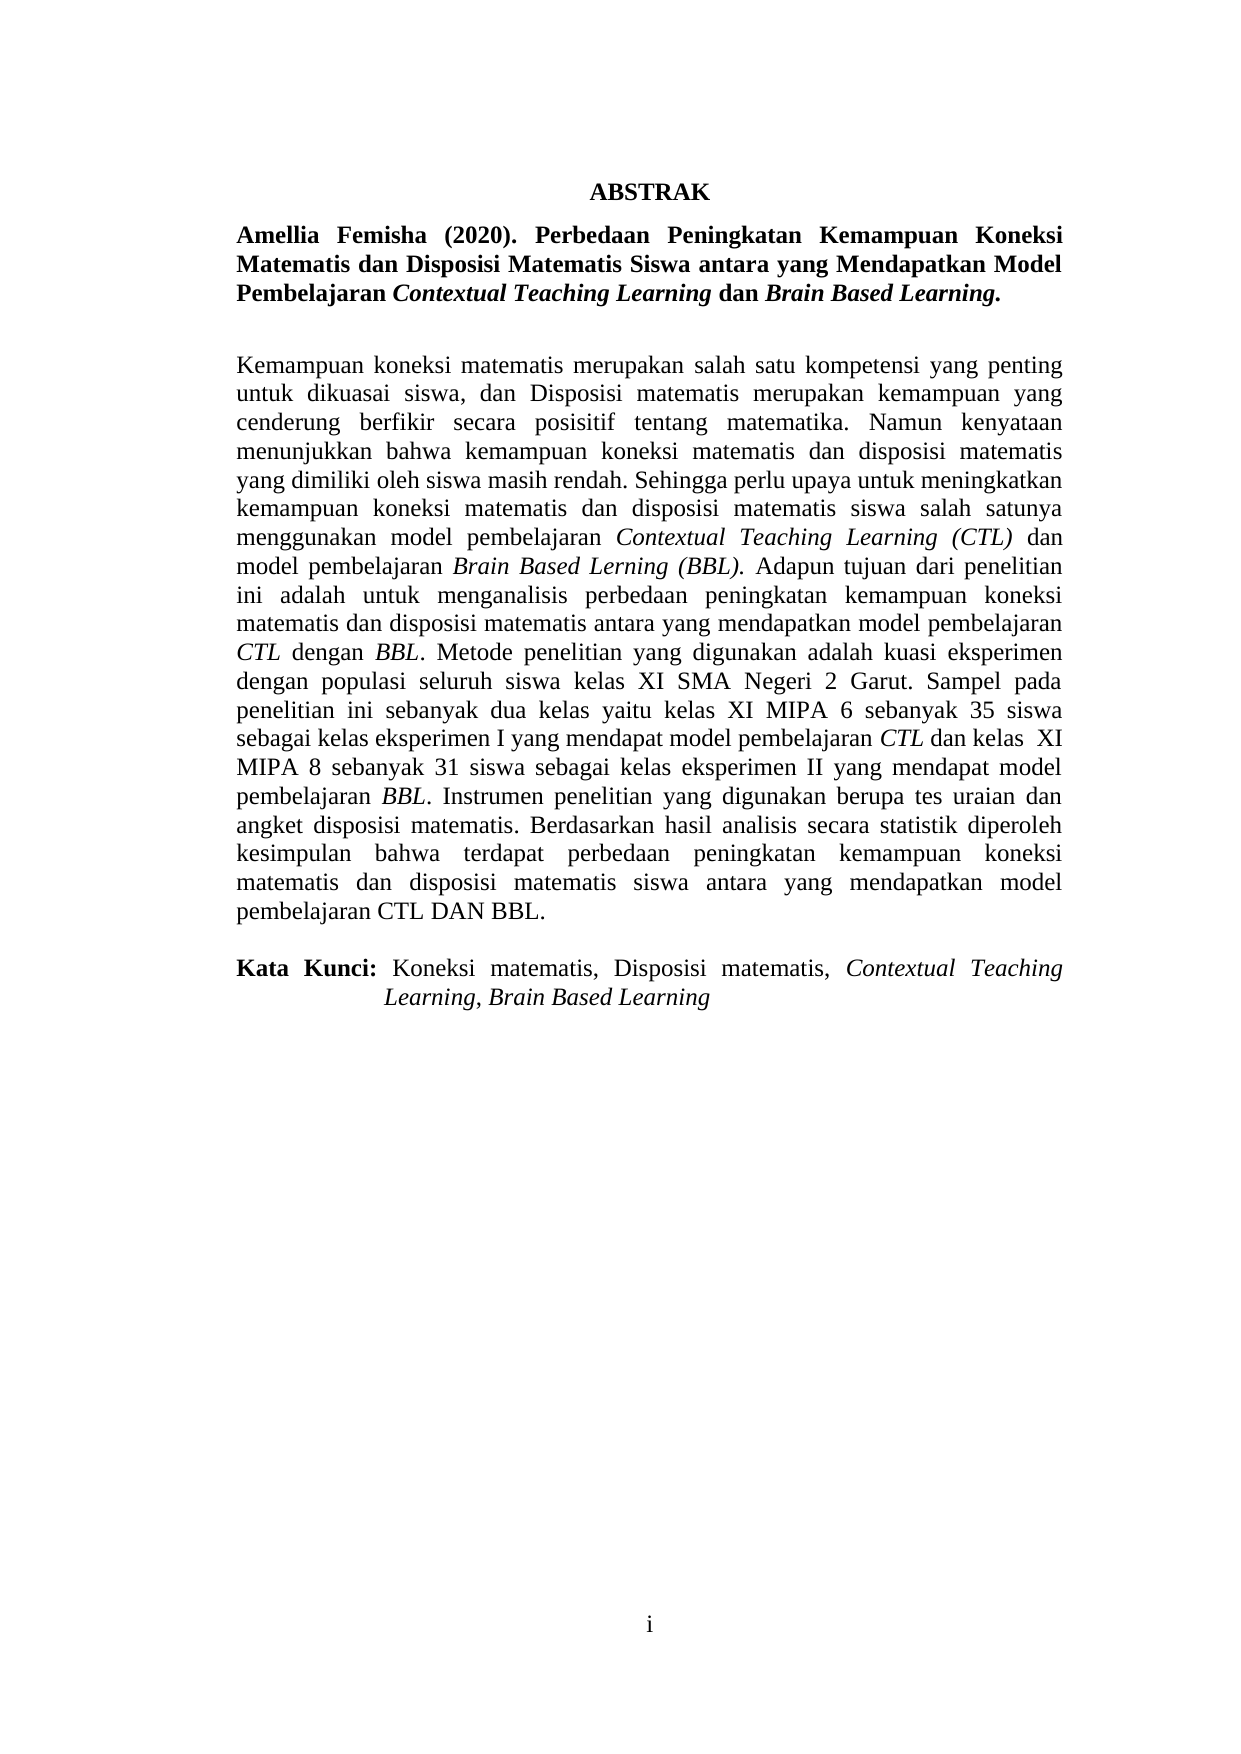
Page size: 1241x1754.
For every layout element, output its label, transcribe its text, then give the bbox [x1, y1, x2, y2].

text Amellia Femisha (2020). Perbedaan Peningkatan Kemampuan Koneksi Matematis dan Disposisi Matematis Siswa antara yang Mendapatkan Model Pembelajaran Contextual Teaching Learning dan Brain Based Learning. [236, 220, 1063, 307]
text ABSTRAK [236, 177, 1063, 206]
text Kata Kunci: Koneksi matematis, Disposisi matematis, Contextual Teaching Learning, Brain Based Learning [236, 953, 1063, 1011]
text Kemampuan koneksi matematis merupakan salah satu kompetensi yang penting untuk dikuasai siswa, dan Disposisi matematis merupakan kemampuan yang cenderung berfikir secara posisitif tentang matematika. Namun kenyataan menunjukkan bahwa kemampuan koneksi matematis dan disposisi matematis yang dimiliki oleh siswa masih rendah. Sehingga perlu upaya untuk meningkatkan kemampuan koneksi matematis dan disposisi matematis siswa salah satunya menggunakan model pembelajaran Contextual Teaching Learning (CTL) dan model pembelajaran Brain Based Lerning (BBL). Adapun tujuan dari penelitian ini adalah untuk menganalisis perbedaan peningkatan kemampuan koneksi matematis dan disposisi matematis antara yang mendapatkan model pembelajaran CTL dengan BBL. Metode penelitian yang digunakan adalah kuasi eksperimen dengan populasi seluruh siswa kelas XI SMA Negeri 2 Garut. Sampel pada penelitian ini sebanyak dua kelas yaitu kelas XI MIPA 6 sebanyak 35 siswa sebagai kelas eksperimen I yang mendapat model pembelajaran CTL dan kelas XI MIPA 8 sebanyak 31 siswa sebagai kelas eksperimen II yang mendapat model pembelajaran BBL. Instrumen penelitian yang digunakan berupa tes uraian dan angket disposisi matematis. Berdasarkan hasil analisis secara statistik diperoleh kesimpulan bahwa terdapat perbedaan peningkatan kemampuan koneksi matematis dan disposisi matematis siswa antara yang mendapatkan model pembelajaran CTL DAN BBL. [236, 350, 1063, 925]
